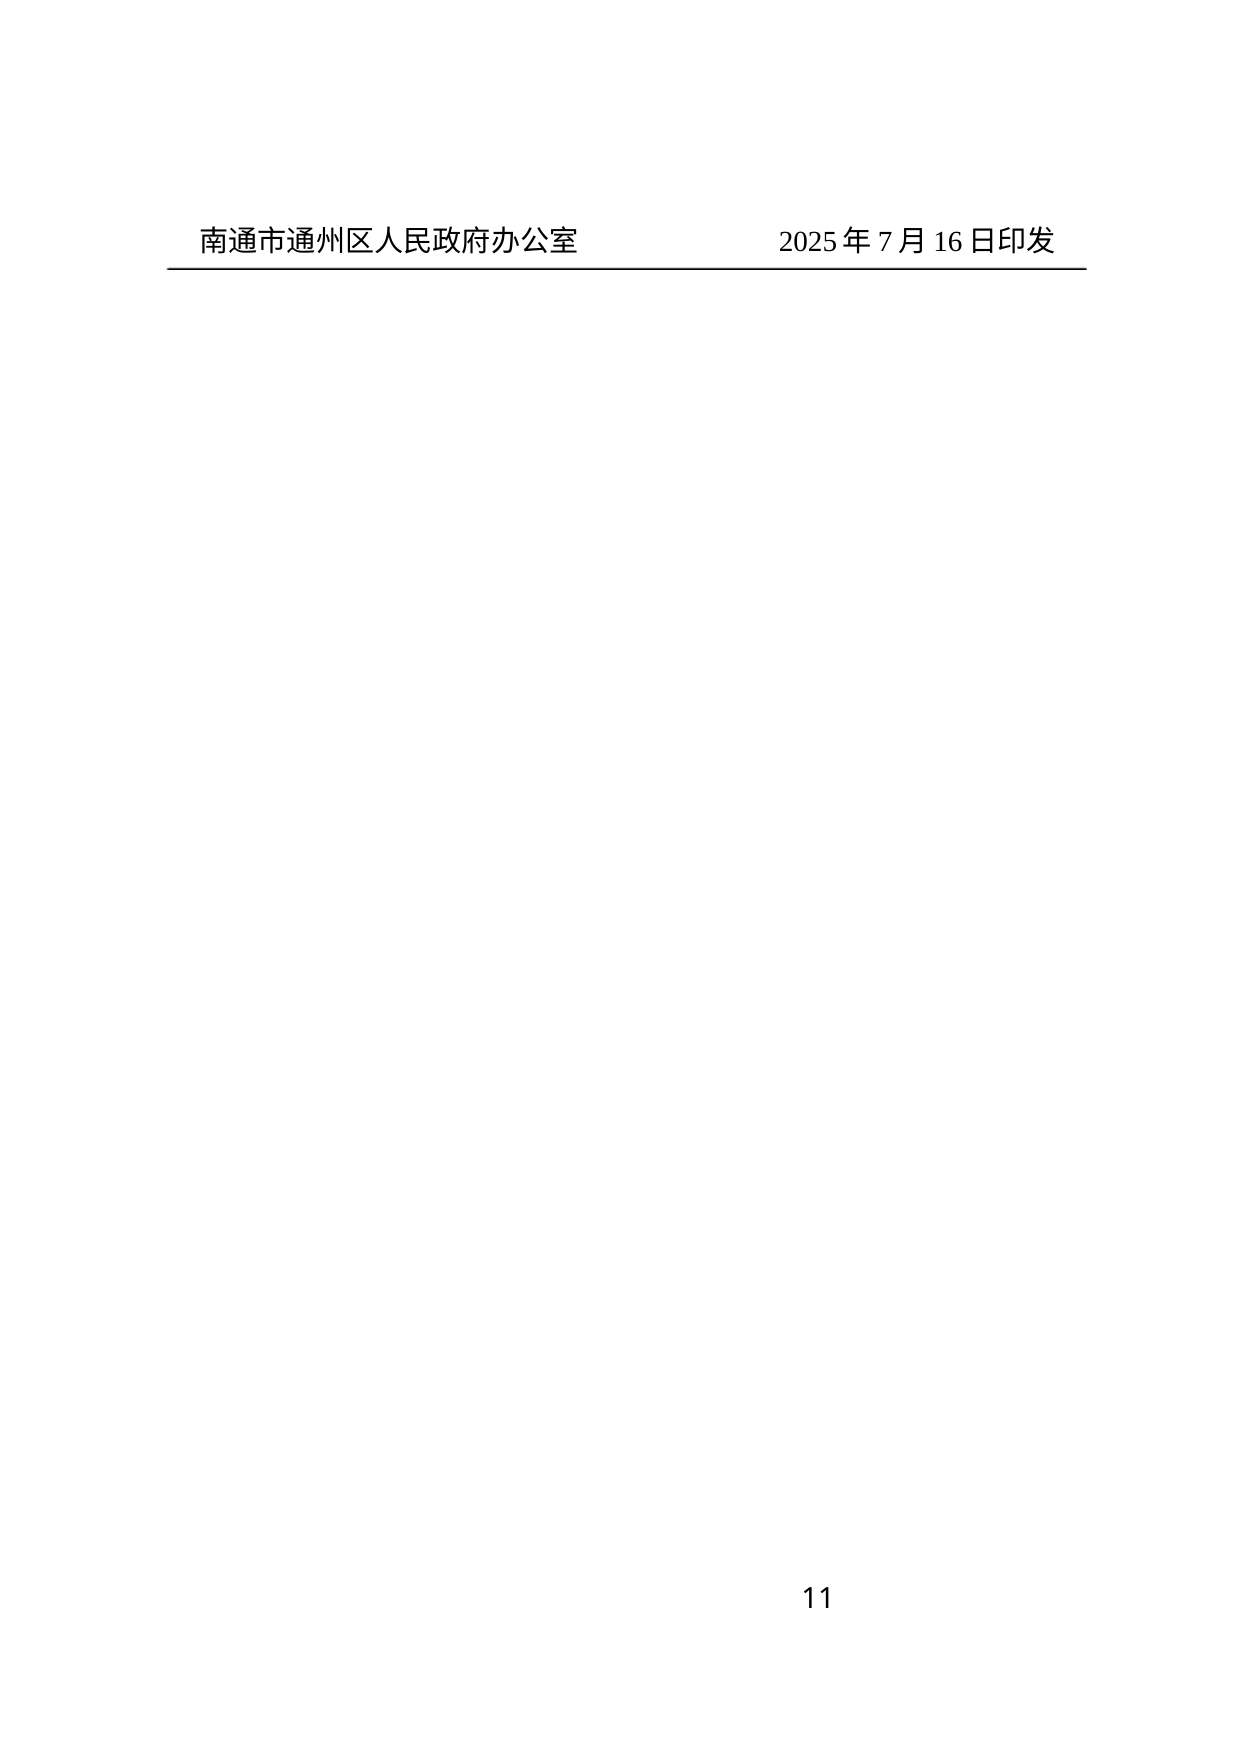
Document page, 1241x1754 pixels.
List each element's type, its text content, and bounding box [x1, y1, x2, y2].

text 南通市通州区人民政府办公室 2025年7月16日印发 [199, 214, 1085, 261]
